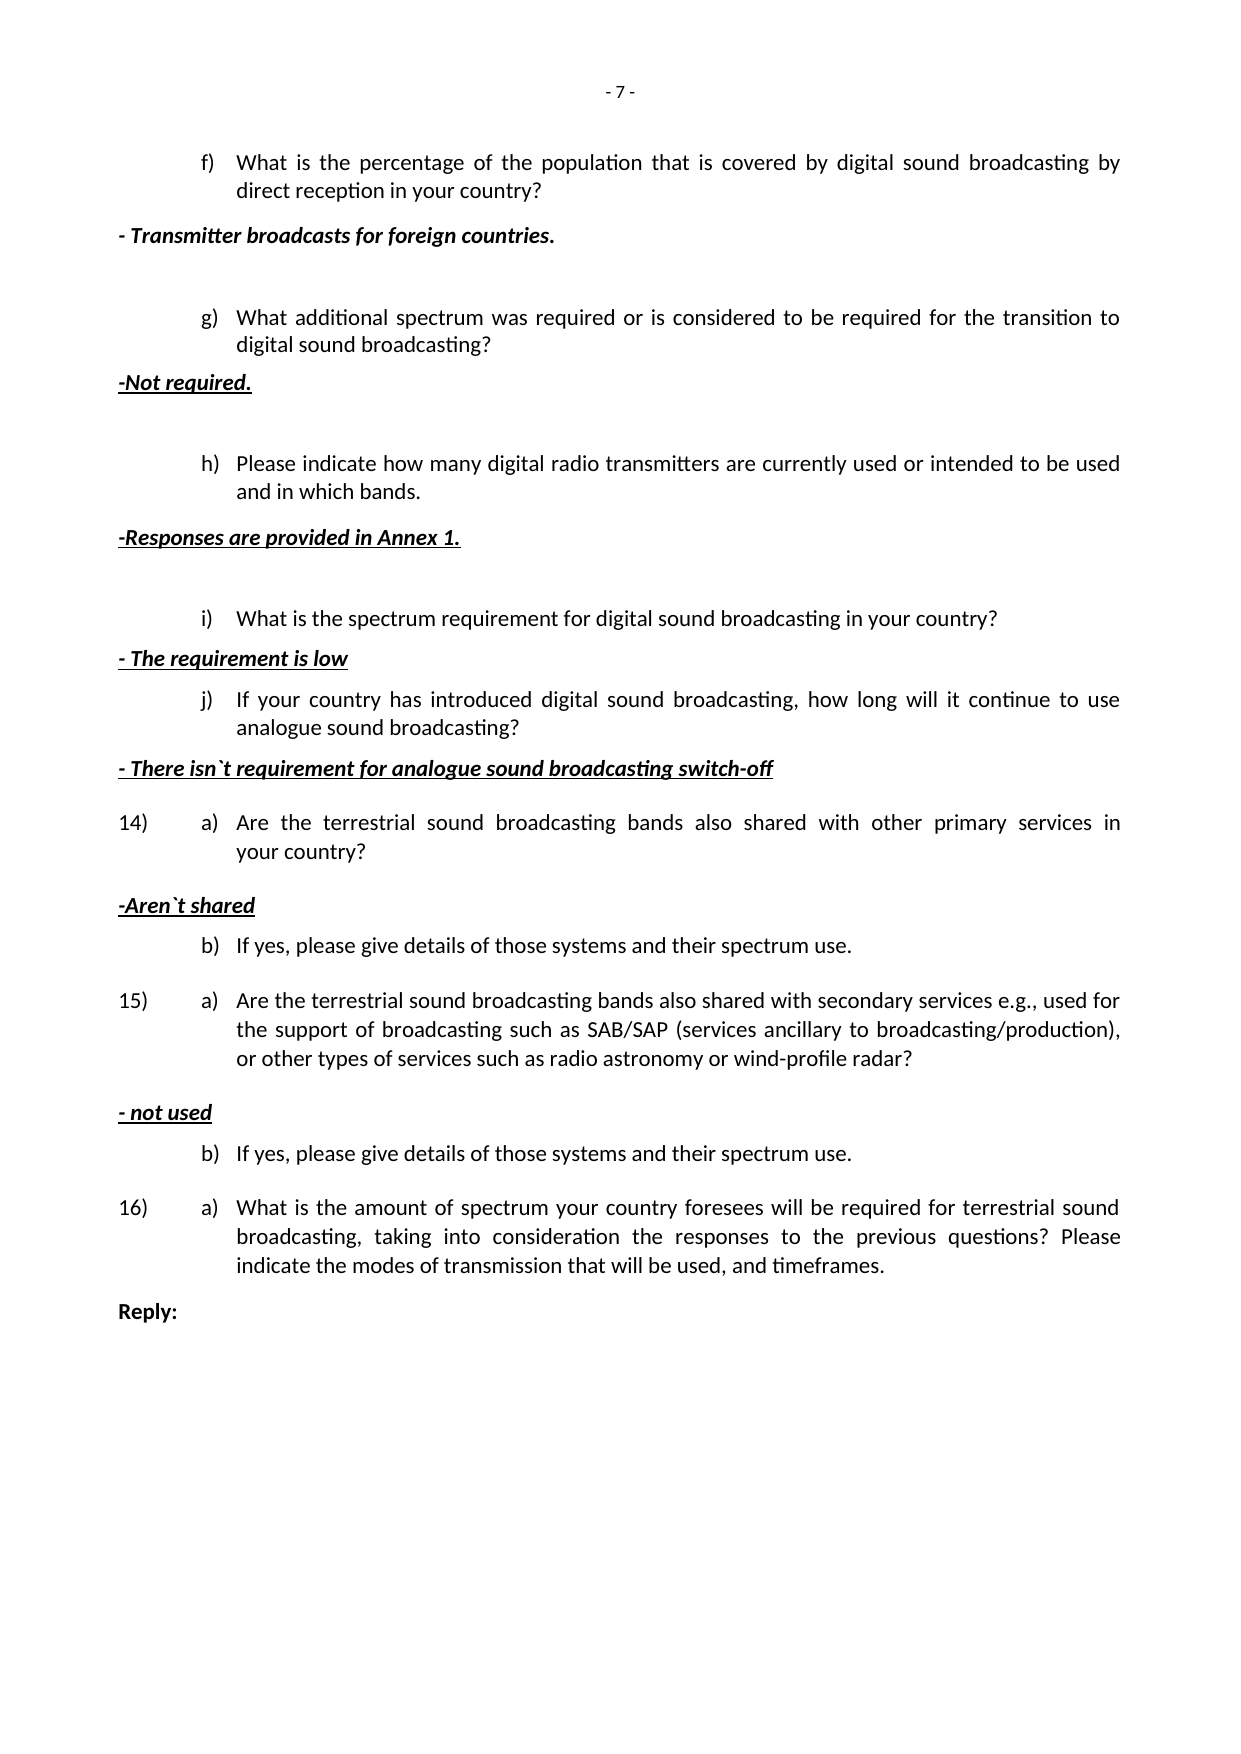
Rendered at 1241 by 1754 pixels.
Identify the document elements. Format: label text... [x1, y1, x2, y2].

text f) What is the percentage of the population that is covered by digital sound broadcasting by direct reception in your country? [118, 148, 1122, 204]
text - The requirement is low [118, 644, 1122, 673]
text Reply: [118, 1296, 1122, 1325]
text b) If yes, please give details of those systems and their spectrum use. [118, 1139, 1122, 1167]
text j) If your country has introduced digital sound broadcasting, how long will it continue to use analogue sound broadcasting? [118, 685, 1122, 741]
text - Transmitter broadcasts for foreign countries. [118, 220, 1122, 249]
text -Aren`t shared [118, 890, 1122, 919]
text -Not required. [118, 367, 1122, 396]
text 15) a) Are the terrestrial sound broadcasting bands also shared with secondary services e.g., used for the support of broadcasting such as SAB/SAP (services ancillary to broadcasting/production), or other types of services such as radio astronomy or wind-profile radar? [118, 985, 1122, 1072]
text h) Please indicate how many digital radio transmitters are currently used or intended to be used and in which bands. [118, 449, 1122, 505]
text - There isn`t requirement for analogue sound broadcasting switch-off [118, 754, 1122, 782]
text 14) a) Are the terrestrial sound broadcasting bands also shared with other primary services in your country? [118, 807, 1122, 865]
text -Responses are provided in Annex 1. [118, 522, 1122, 551]
text g) What additional spectrum was required or is considered to be required for the transition to digital sound broadcasting? [118, 303, 1122, 359]
text i) What is the spectrum requirement for digital sound broadcasting in your country? [118, 604, 1122, 632]
text b) If yes, please give details of those systems and their spectrum use. [118, 932, 1122, 960]
text 16) a) What is the amount of spectrum your country foresees will be required for terrestrial sound broadcasting, taking into consideration the responses to the previous questions? Please indicate the modes of transmission that will be used, and timeframes. [118, 1192, 1122, 1279]
text - not used [118, 1097, 1122, 1126]
